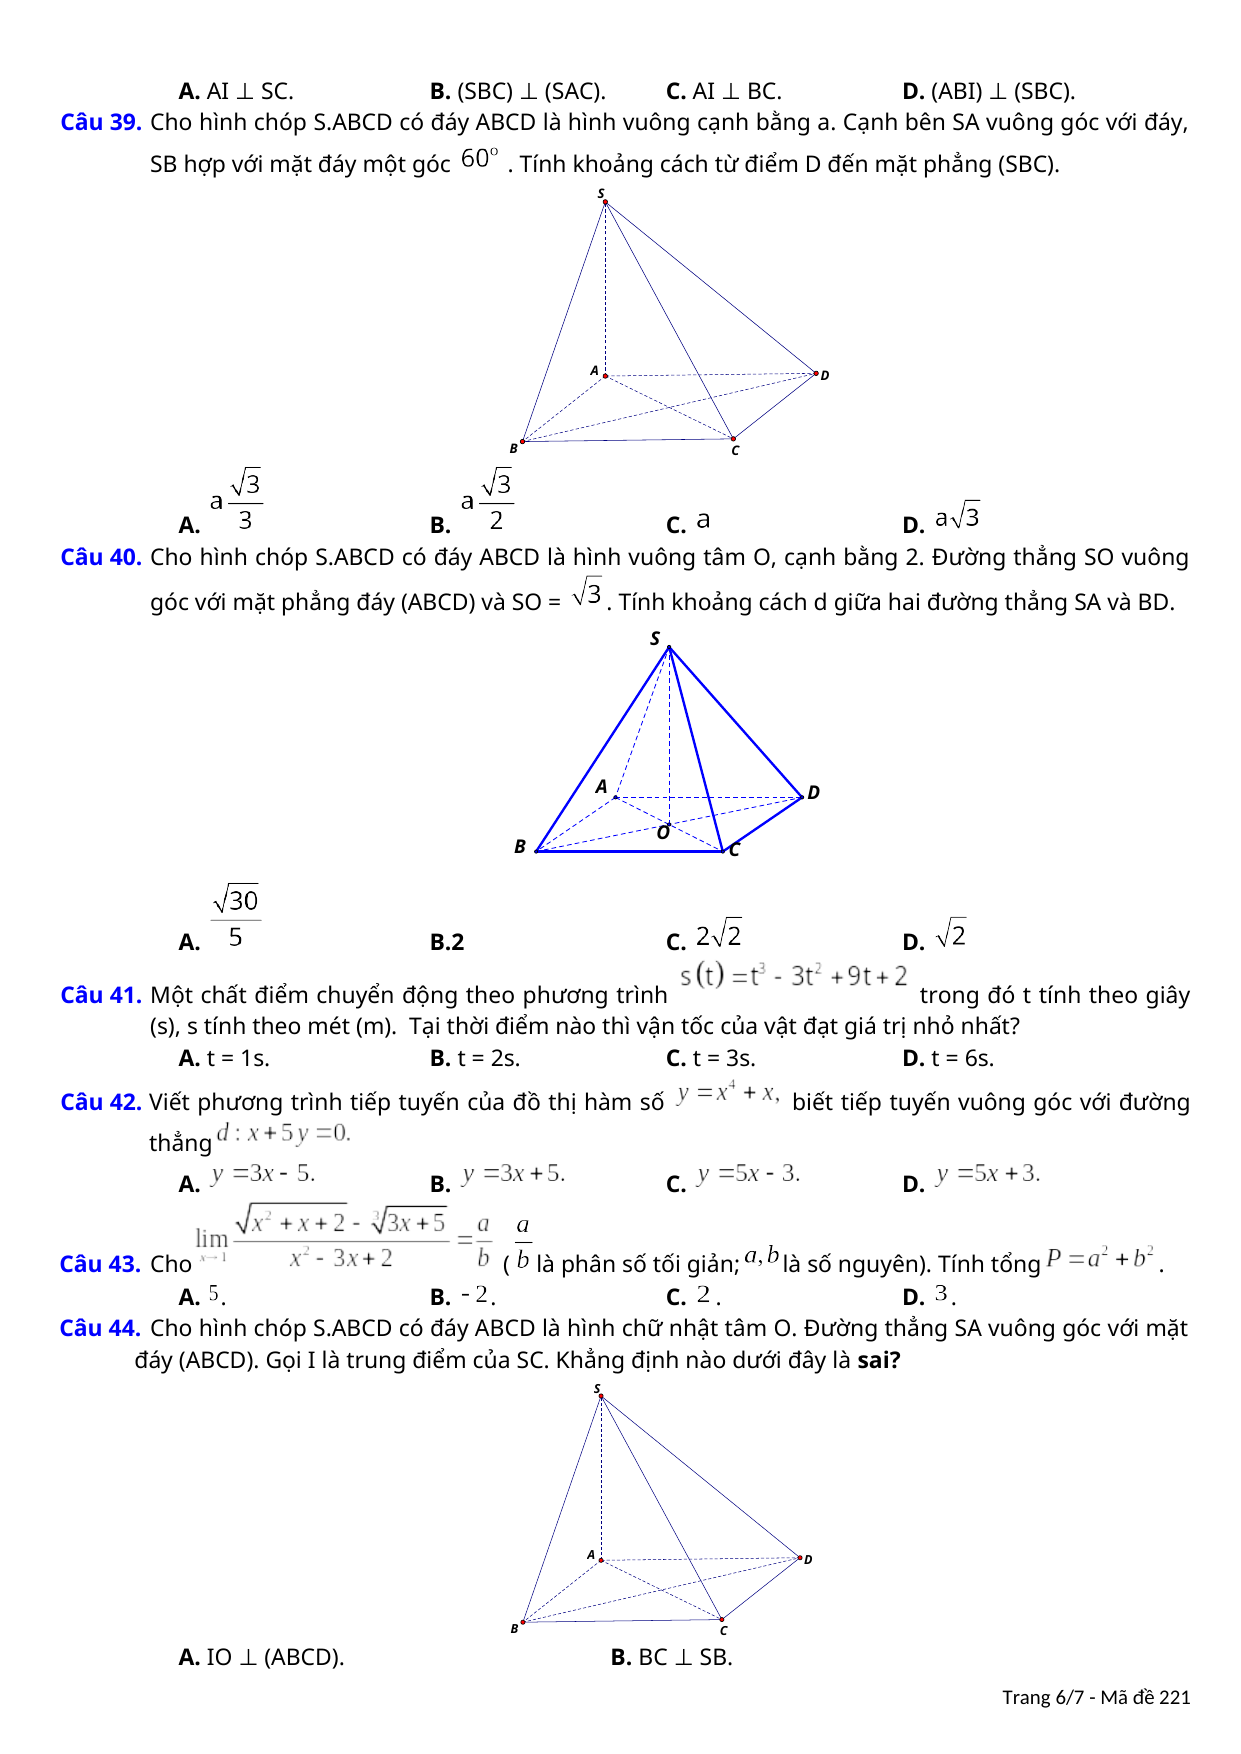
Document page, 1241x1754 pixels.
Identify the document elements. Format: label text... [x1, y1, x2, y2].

list Cho hình chóp S.ABCD có đáy ABCD là hình vuông tâm O, cạnh bằng 2. Đường thẳng SO vuông góc với mặt phẳng đáy (ABCD) và SO = . Tính khoảng cách d giữa hai đường thẳng SA và BD. [60, 541, 1191, 617]
list Cho hình chóp S.ABCD có đáy ABCD là hình chữ nhật tâm O. Đường thẳng SA vuông góc với mặt đáy (ABCD). Gọi I là trung điểm của SC. Khẳng định nào dưới đây là sai? [59, 1312, 1191, 1375]
text A. AI ⊥ SC. B. (SBC) ⊥ (SAC). C. AI ⊥ BC. D. (ABI) ⊥ (SBC). [178, 75, 1191, 106]
text A. B. C. D. [178, 461, 1191, 541]
text A. IO ⊥ (ABCD). B. BC ⊥ SB. [104, 1641, 1191, 1672]
list Viết phương trình tiếp tuyến của đồ thị hàm số biết tiếp tuyến vuông góc với đường thẳng [60, 1073, 1191, 1158]
list Cho hình chóp S.ABCD có đáy ABCD là hình vuông cạnh bằng a. Cạnh bên SA vuông góc với đáy, SB hợp với mặt đáy một góc . Tính khoảng cách từ điểm D đến mặt phẳng (SBC). [60, 106, 1191, 179]
list Một chất điểm chuyển động theo phương trình trong đó t tính theo giây (s), s tính theo mét (m). Tại thời điểm nào thì vận tốc của vật đạt giá trị nhỏ nhất? [60, 957, 1191, 1042]
text A. B. C. D. [178, 1158, 1191, 1199]
text A. . B. . C. . D. . [178, 1279, 1191, 1312]
text A. t = 1s. B. t = 2s. C. t = 3s. D. t = 6s. [178, 1042, 1191, 1073]
text A. B.2 C. D. [178, 877, 1191, 957]
list Cho (là phân số tối giản;là số nguyên). Tính tổng. [59, 1199, 1191, 1279]
